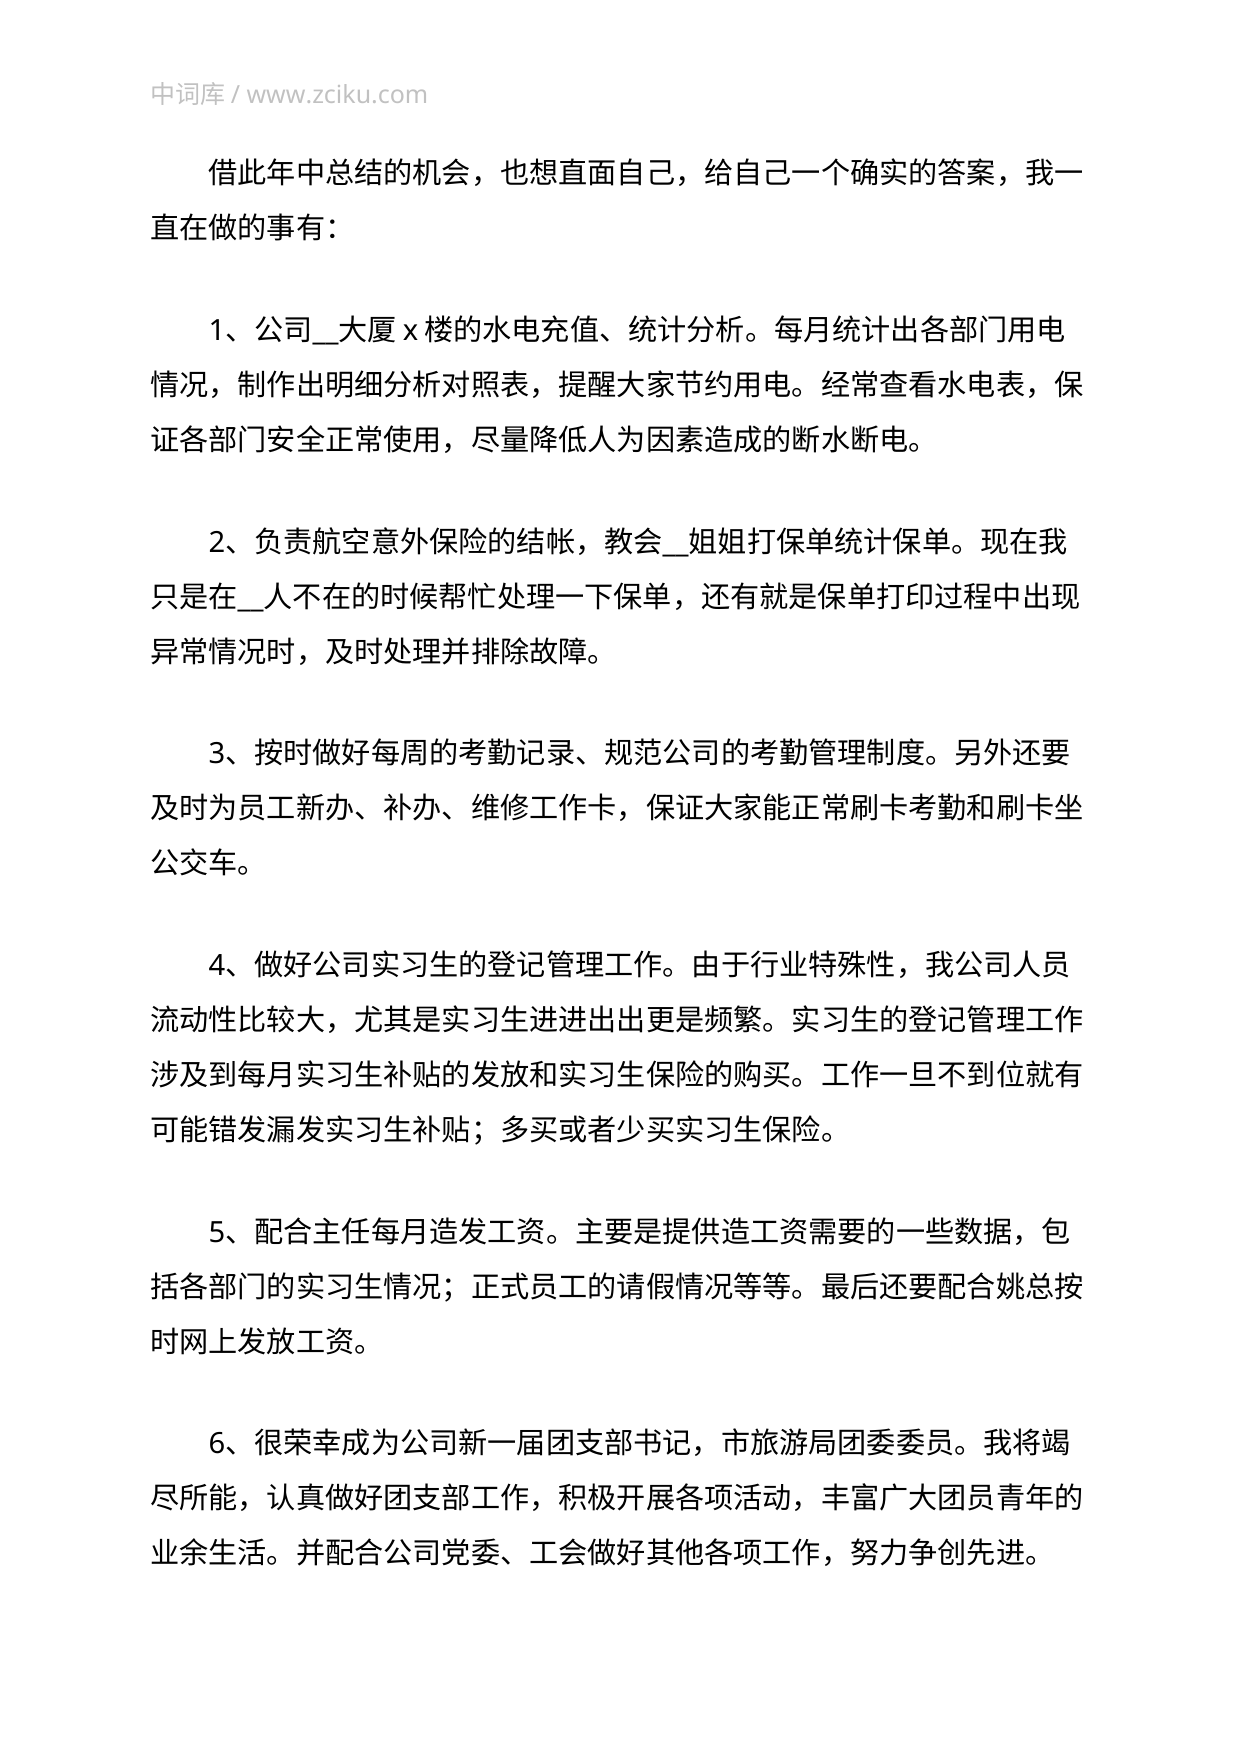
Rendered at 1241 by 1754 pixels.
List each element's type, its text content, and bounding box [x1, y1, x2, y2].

text 4、做好公司实习生的登记管理工作。由于行业特殊性，我公司人员流动性比较大，尤其是实习生进进出出更是频繁。实习生的登记管理工作涉及到每月实习生补贴的发放和实习生保险的购买。工作一旦不到位就有可能错发漏发实习生补贴；多买或者少买实习生保险。 [150, 942, 1090, 1149]
text 2、负责航空意外保险的结帐，教会__姐姐打保单统计保单。现在我只是在__人不在的时候帮忙处理一下保单，还有就是保单打印过程中出现异常情况时，及时处理并排除故障。 [150, 518, 1090, 671]
text 6、很荣幸成为公司新一届团支部书记，市旅游局团委委员。我将竭尽所能，认真做好团支部工作，积极开展各项活动，丰富广大团员青年的业余生活。并配合公司党委、工会做好其他各项工作，努力争创先进。 [150, 1420, 1090, 1572]
text 5、配合主任每月造发工资。主要是提供造工资需要的一些数据，包括各部门的实习生情况；正式员工的请假情况等等。最后还要配合姚总按时网上发放工资。 [150, 1208, 1090, 1361]
text 借此年中总结的机会，也想直面自己，给自己一个确实的答案，我一直在做的事有： [150, 150, 1090, 247]
text 1、公司__大厦x楼的水电充值、统计分析。每月统计出各部门用电情况，制作出明细分析对照表，提醒大家节约用电。经常查看水电表，保证各部门安全正常使用，尽量降低人为因素造成的断水断电。 [150, 307, 1090, 459]
text 3、按时做好每周的考勤记录、规范公司的考勤管理制度。另外还要及时为员工新办、补办、维修工作卡，保证大家能正常刷卡考勤和刷卡坐公交车。 [150, 730, 1090, 882]
